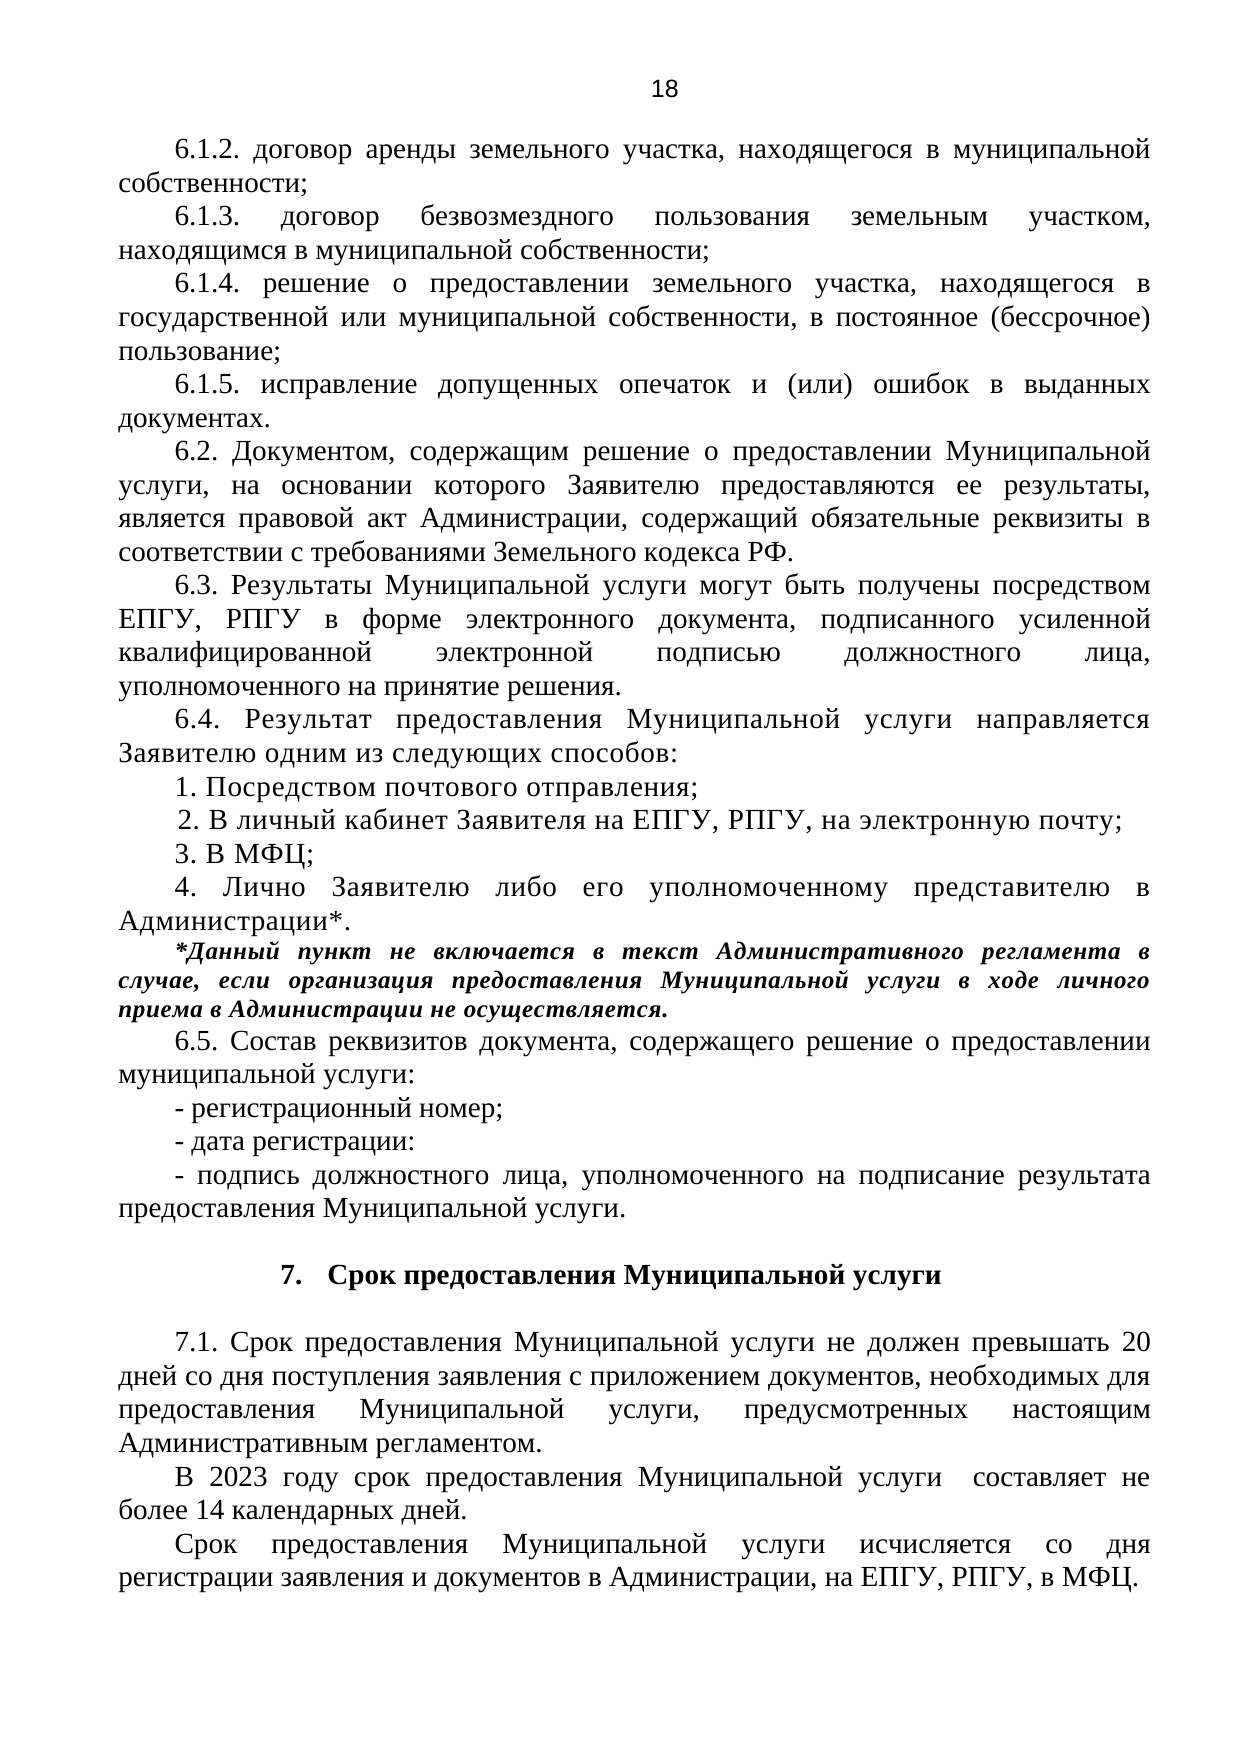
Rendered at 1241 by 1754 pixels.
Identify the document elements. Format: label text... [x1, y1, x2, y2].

text 1. Посредством почтового отправления; [118, 769, 1152, 802]
text 4. Лично Заявителю либо его уполномоченному представителю в Администрации*. [118, 869, 1152, 936]
text 6.3. Результаты Муниципальной услуги могут быть получены посредством ЕПГУ, РПГУ в форме электронного документа, подписанного усиленной квалифицированной электронной подписью должностного лица, уполномоченного на принятие решения. [118, 567, 1152, 702]
text *Данный пункт не включается в текст Административного регламента в случае, если организация предоставления Муниципальной услуги в ходе личного приема в Администрации не осуществляется. [118, 936, 1152, 1023]
text 6.1.2. договор аренды земельного участка, находящегося в муниципальной собственности; [118, 131, 1152, 198]
text 2. В личный кабинет Заявителя на ЕПГУ, РПГУ, на электронную почту; [118, 802, 1152, 836]
text В 2023 году срок предоставления Муниципальной услуги составляет не более 14 календарных дней. [118, 1459, 1152, 1526]
text - дата регистрации: [118, 1123, 1152, 1157]
text 6.1.3. договор безвозмездного пользования земельным участком, находящимся в муниципальной собственности; [118, 198, 1152, 266]
text 6.1.5. исправление допущенных опечаток и (или) ошибок в выданных документах. [118, 366, 1152, 433]
text 3. В МФЦ; [118, 836, 1152, 869]
list Срок предоставления Муниципальной услуги [71, 1257, 1152, 1291]
text - подпись должностного лица, уполномоченного на подписание результата предоставления Муниципальной услуги. [118, 1157, 1152, 1224]
text Срок предоставления Муниципальной услуги исчисляется со дня регистрации заявления и документов в Администрации, на ЕПГУ, РПГУ, в МФЦ. [118, 1526, 1152, 1593]
text 6.5. Состав реквизитов документа, содержащего решение о предоставлении муниципальной услуги: [118, 1023, 1152, 1090]
text 6.2. Документом, содержащим решение о предоставлении Муниципальной услуги, на основании которого Заявителю предоставляются ее результаты, является правовой акт Администрации, содержащий обязательные реквизиты в соответствии с требованиями Земельного кодекса РФ. [118, 433, 1152, 567]
text 6.4. Результат предоставления Муниципальной услуги направляется Заявителю одним из следующих способов: [118, 702, 1152, 769]
text 6.1.4. решение о предоставлении земельного участка, находящегося в государственной или муниципальной собственности, в постоянное (бессрочное) пользование; [118, 266, 1152, 366]
text - регистрационный номер; [118, 1090, 1152, 1123]
text 7.1. Срок предоставления Муниципальной услуги не должен превышать 20 дней со дня поступления заявления с приложением документов, необходимых для предоставления Муниципальной услуги, предусмотренных настоящим Административным регламентом. [118, 1324, 1152, 1459]
